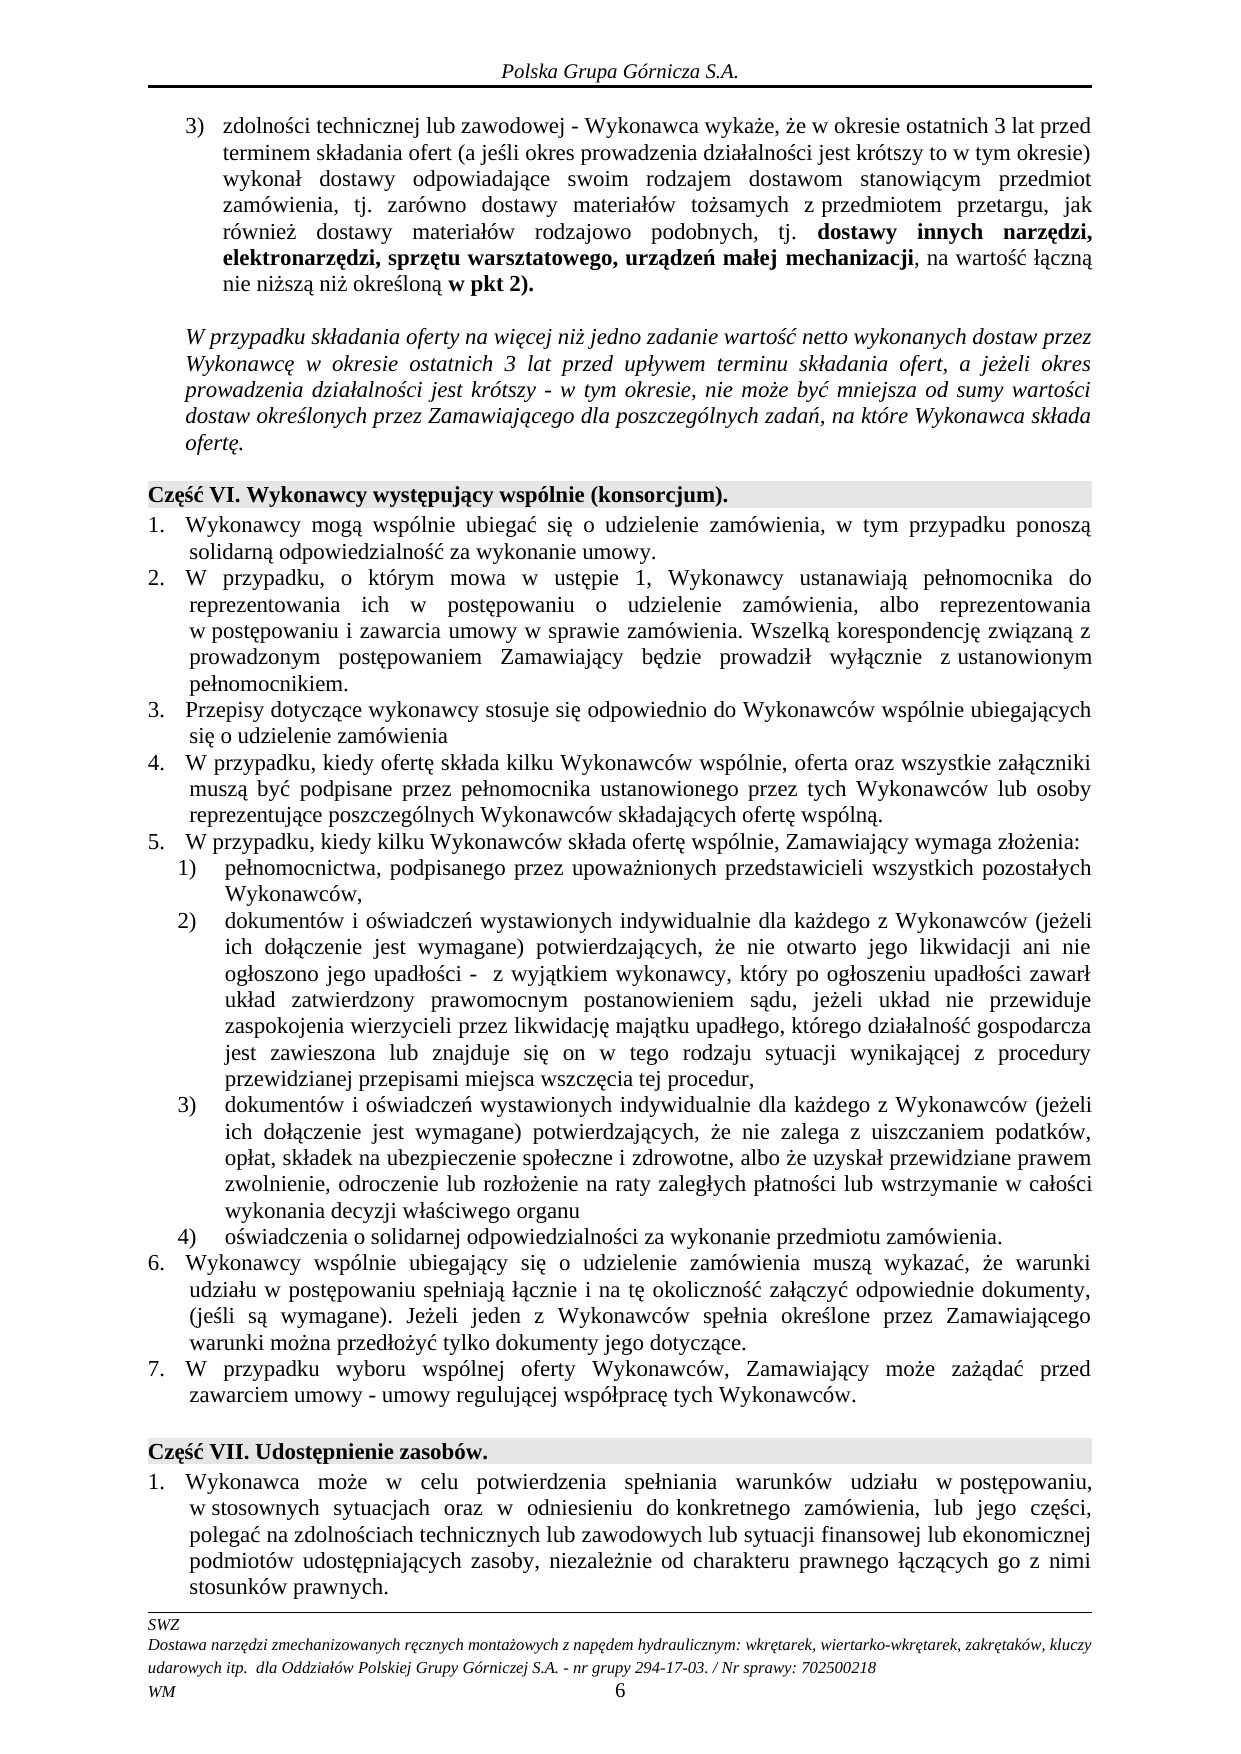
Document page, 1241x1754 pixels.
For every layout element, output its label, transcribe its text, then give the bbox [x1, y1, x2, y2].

list oświadczenia o solidarnej odpowiedzialności za wykonanie przedmiotu zamówienia. [177, 1223, 1092, 1249]
list dokumentów i oświadczeń wystawionych indywidualnie dla każdego z Wykonawców (jeżeli ich dołączenie jest wymagane) potwierdzających, że nie otwarto jego likwidacji ani nie ogłoszono jego upadłości - z wyjątkiem wykonawcy, który po ogłoszeniu upadłości zawarł układ zatwierdzony prawomocnym postanowieniem sądu, jeżeli układ nie przewiduje zaspokojenia wierzycieli przez likwidację majątku upadłego, którego działalność gospodarcza jest zawieszona lub znajduje się on w tego rodzaju sytuacji wynikającej z procedury przewidzianej przepisami miejsca wszczęcia tej procedur, [177, 907, 1092, 1091]
subtitle Część VI. Wykonawcy występujący wspólnie (konsorcjum). [148, 481, 1092, 508]
subtitle Część VII. Udostępnienie zasobów. [148, 1438, 1092, 1464]
list W przypadku, kiedy ofertę składa kilku Wykonawców wspólnie, oferta oraz wszystkie załączniki muszą być podpisane przez pełnomocnika ustanowionego przez tych Wykonawców lub osoby reprezentujące poszczególnych Wykonawców składających ofertę wspólną. [148, 749, 1092, 828]
list Wykonawcy wspólnie ubiegający się o udzielenie zamówienia muszą wykazać, że warunki udziału w postępowaniu spełniają łącznie i na tę okoliczność załączyć odpowiednie dokumenty, (jeśli są wymagane). Jeżeli jeden z Wykonawców spełnia określone przez Zamawiającego warunki można przedłożyć tylko dokumenty jego dotyczące. [148, 1249, 1092, 1355]
list Wykonawcy mogą wspólnie ubiegać się o udzielenie zamówienia, w tym przypadku ponoszą solidarną odpowiedzialność za wykonanie umowy. [148, 512, 1092, 564]
list W przypadku wyboru wspólnej oferty Wykonawców, Zamawiający może zażądać przed zawarciem umowy - umowy regulującej współpracę tych Wykonawców. [148, 1355, 1092, 1408]
list pełnomocnictwa, podpisanego przez upoważnionych przedstawicieli wszystkich pozostałych Wykonawców, [177, 854, 1092, 907]
list W przypadku, o którym mowa w ustępie 1, Wykonawcy ustanawiają pełnomocnika do reprezentowania ich w postępowaniu o udzielenie zamówienia, albo reprezentowania w postępowaniu i zawarcia umowy w sprawie zamówienia. Wszelką korespondencję związaną z prowadzonym postępowaniem Zamawiający będzie prowadził wyłącznie z ustanowionym pełnomocnikiem. [148, 564, 1092, 696]
list dokumentów i oświadczeń wystawionych indywidualnie dla każdego z Wykonawców (jeżeli ich dołączenie jest wymagane) potwierdzających, że nie zalega z uiszczaniem podatków, opłat, składek na ubezpieczenie społeczne i zdrowotne, albo że uzyskał przewidziane prawem zwolnienie, odroczenie lub rozłożenie na raty zaległych płatności lub wstrzymanie w całości wykonania decyzji właściwego organu [177, 1091, 1092, 1223]
list Przepisy dotyczące wykonawcy stosuje się odpowiednio do Wykonawców wspólnie ubiegających się o udzielenie zamówienia [148, 696, 1092, 749]
list Wykonawca może w celu potwierdzenia spełniania warunków udziału w postępowaniu, w stosownych sytuacjach oraz w odniesieniu do konkretnego zamówienia, lub jego części, polegać na zdolnościach technicznych lub zawodowych lub sytuacji finansowej lub ekonomicznej podmiotów udostępniających zasoby, niezależnie od charakteru prawnego łączących go z nimi stosunków prawnych. [148, 1468, 1092, 1600]
list zdolności technicznej lub zawodowej - Wykonawca wykaże, że w okresie ostatnich 3 lat przed terminem składania ofert (a jeśli okres prowadzenia działalności jest krótszy to w tym okresie) wykonał dostawy odpowiadające swoim rodzajem dostawom stanowiącym przedmiot zamówienia, tj. zarówno dostawy materiałów tożsamych z przedmiotem przetargu, jak również dostawy materiałów rodzajowo podobnych, tj. dostawy innych narzędzi, elektronarzędzi, sprzętu warsztatowego, urządzeń małej mechanizacji, na wartość łączną nie niższą niż określoną w pkt 2). [185, 112, 1092, 297]
list W przypadku składania oferty na więcej niż jedno zadanie wartość netto wykonanych dostaw przez Wykonawcę w okresie ostatnich 3 lat przed upływem terminu składania ofert, a jeżeli okres prowadzenia działalności jest krótszy - w tym okresie, nie może być mniejsza od sumy wartości dostaw określonych przez Zamawiającego dla poszczególnych zadań, na które Wykonawca składa ofertę. [185, 323, 1092, 455]
list W przypadku, kiedy kilku Wykonawców składa ofertę wspólnie, Zamawiający wymaga złożenia: [148, 828, 1092, 854]
